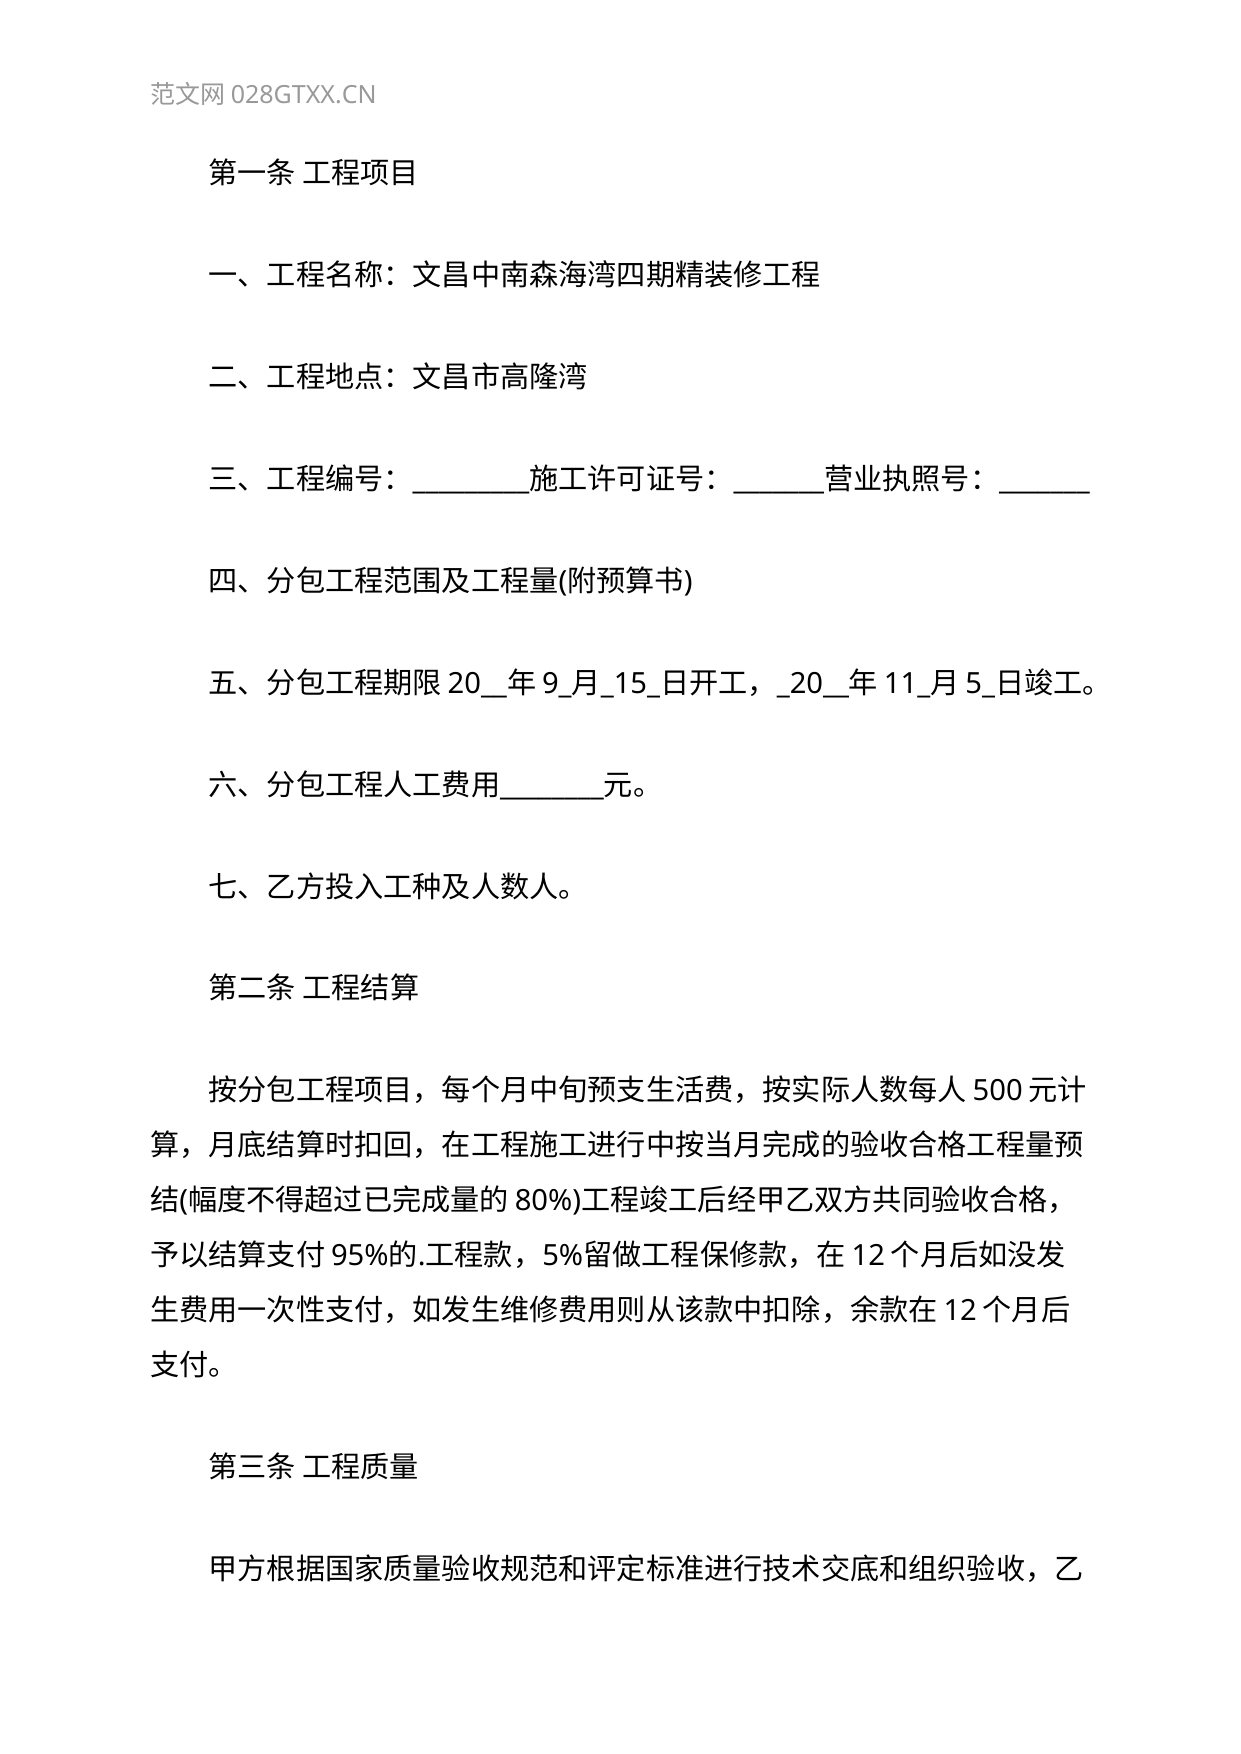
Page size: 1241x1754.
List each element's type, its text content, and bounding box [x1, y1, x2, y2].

text 按分包工程项目，每个月中旬预支生活费，按实际人数每人500元计算，月底结算时扣回，在工程施工进行中按当月完成的验收合格工程量预结(幅度不得超过已完成量的80%)工程竣工后经甲乙双方共同验收合格，予以结算支付95%的.工程款，5%留做工程保修款，在12个月后如没发生费用一次性支付，如发生维修费用则从该款中扣除，余款在12个月后支付。 [150, 1067, 1090, 1384]
text 三、工程编号：_________施工许可证号：_______营业执照号：_______ [150, 455, 1090, 498]
text 七、乙方投入工种及人数人。 [150, 863, 1090, 906]
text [150, 1545, 1090, 1587]
text 第三条 工程质量 [150, 1443, 1090, 1486]
text 第一条 工程项目 [150, 150, 1090, 192]
text 四、分包工程范围及工程量(附预算书) [150, 557, 1090, 600]
text 六、分包工程人工费用________元。 [150, 761, 1090, 804]
text 二、工程地点：文昌市高隆湾 [150, 353, 1090, 396]
text 一、工程名称：文昌中南森海湾四期精装修工程 [150, 252, 1090, 294]
text 五、分包工程期限20__年9_月_15_日开工，_20__年11_月5_日竣工。 [150, 659, 1090, 702]
text 第二条 工程结算 [150, 965, 1090, 1007]
